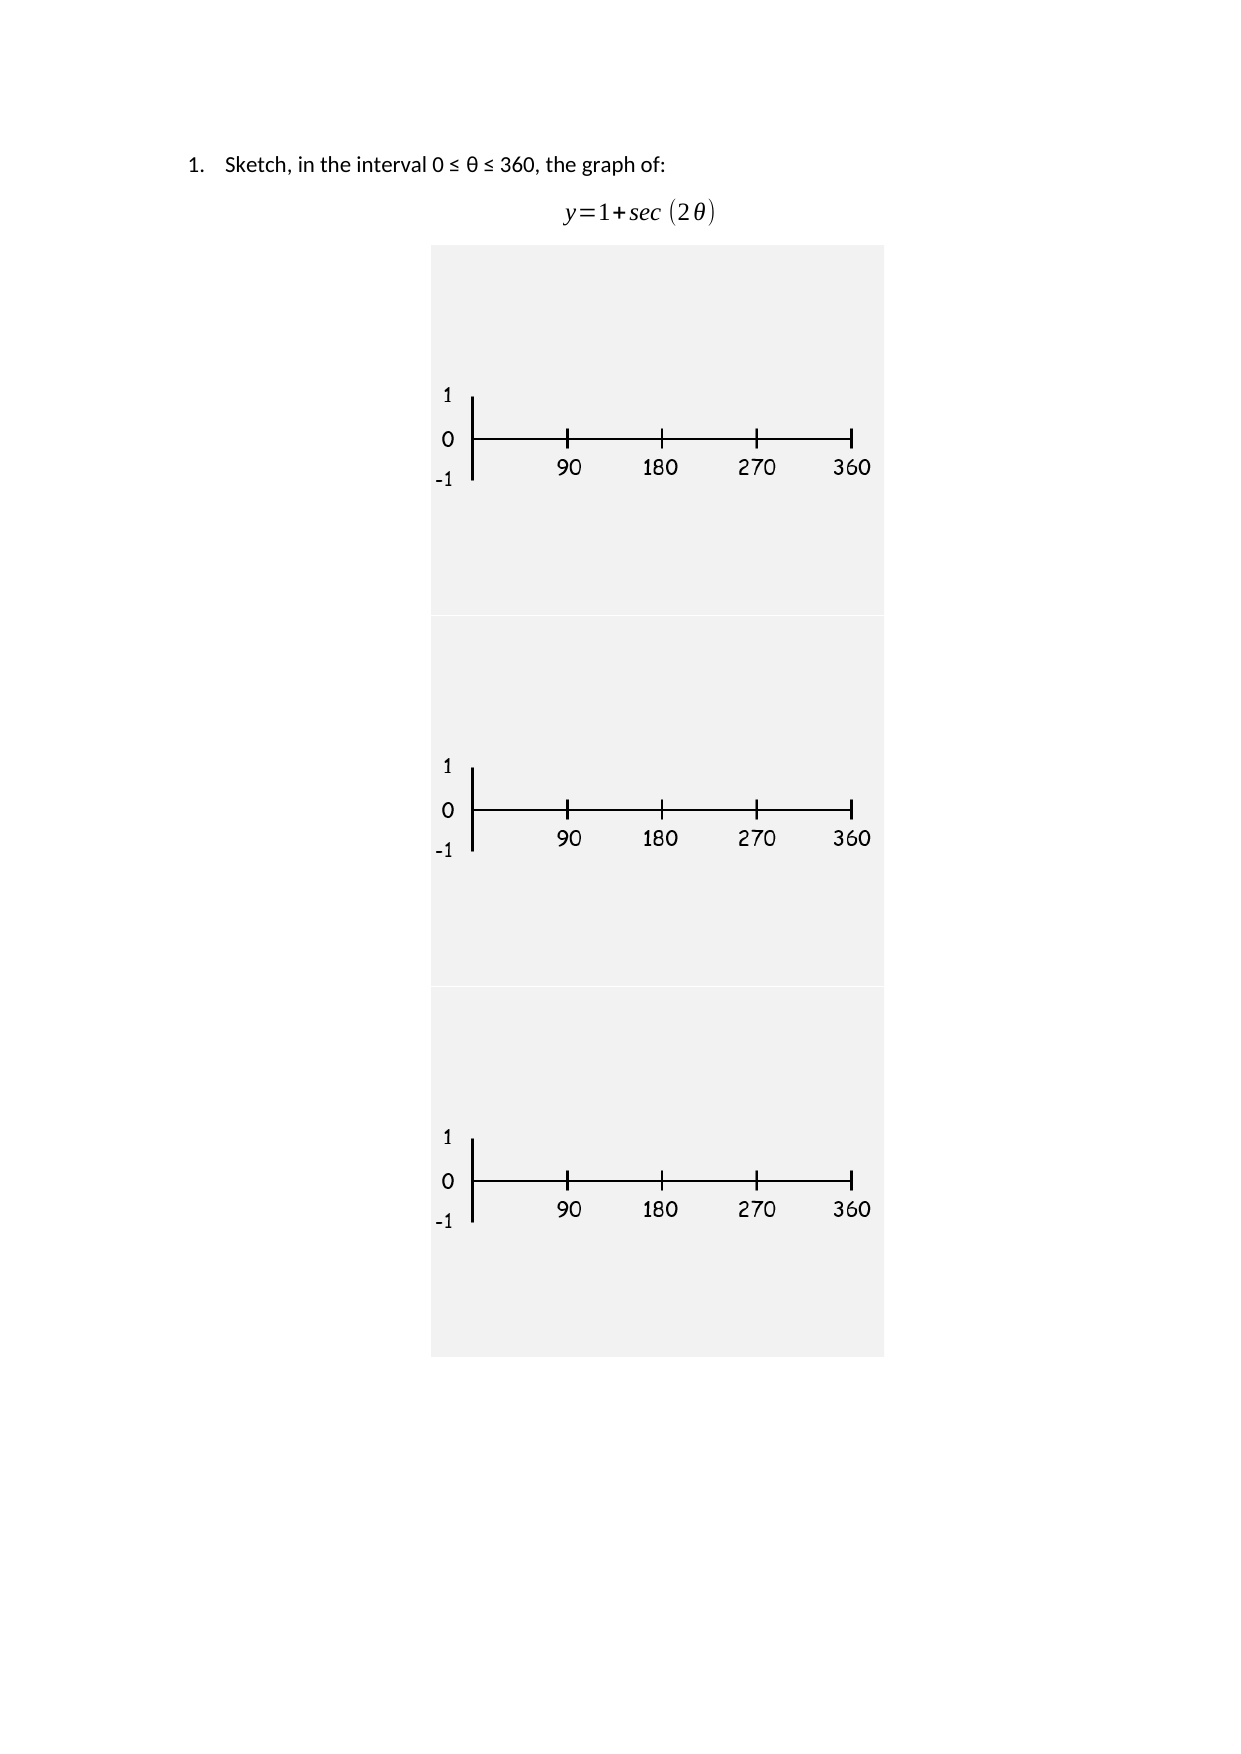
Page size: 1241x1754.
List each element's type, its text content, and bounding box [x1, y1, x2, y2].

picture [431, 616, 885, 986]
list Sketch, in the interval 0 ≤ θ ≤ 360, the graph of: [187, 150, 1090, 178]
picture [431, 245, 885, 615]
picture [431, 987, 885, 1357]
